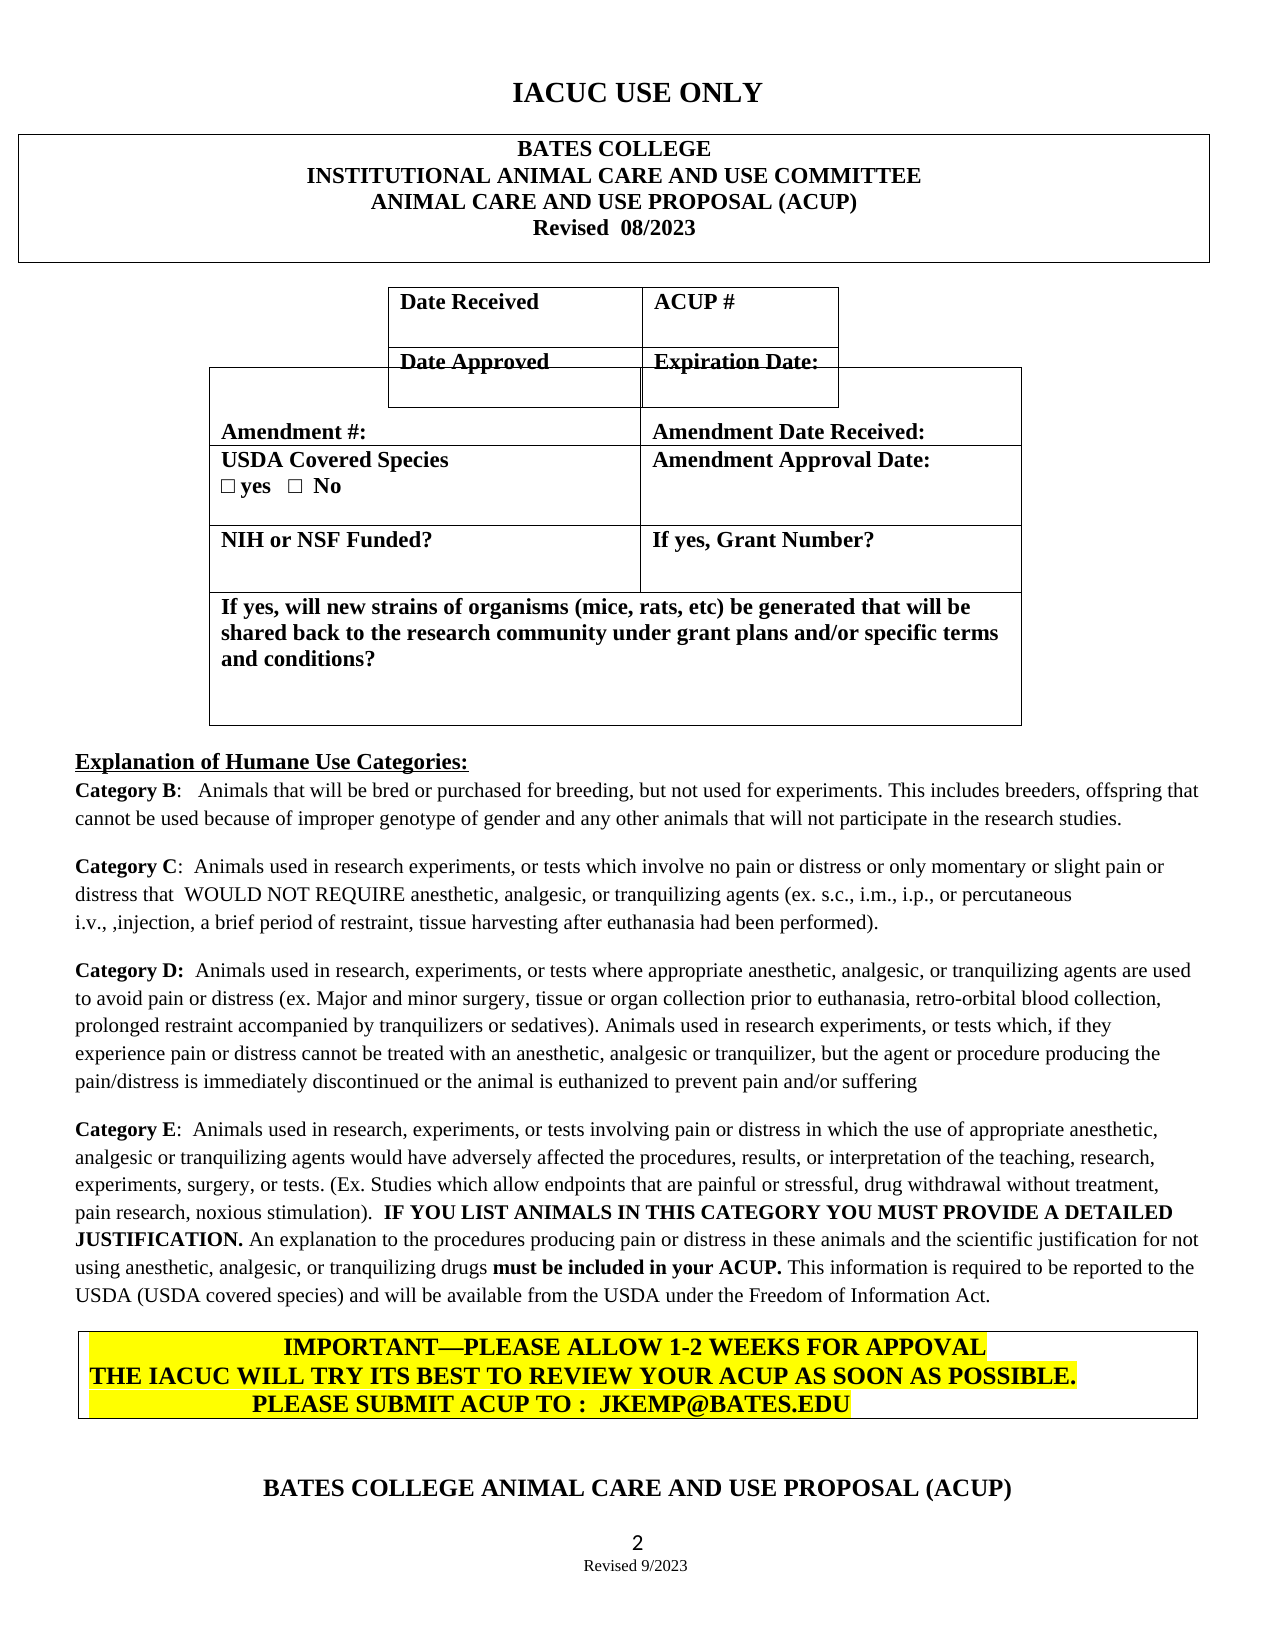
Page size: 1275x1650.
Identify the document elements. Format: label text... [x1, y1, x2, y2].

table_cell If yes, will new strains of organisms (mice, rats, etc) be generated that will be shared back to the research community under grant plans and/or specific terms and conditions? [210, 593, 1021, 724]
table_header Amendment #: [210, 368, 640, 444]
table_cell Date Approved [389, 348, 642, 367]
table_header ACUP # [643, 288, 838, 347]
text Category D: Animals used in research, experiments, or tests where appropriate anesthetic, analgesic, or tranquilizing agents are used to avoid pain or distress (ex. Major and minor surgery, tissue or organ collection prior to euthanasia, retro-orbital blood collection, prolonged restraint accompanied by tranquilizers or sedatives). Animals used in research experiments, or tests which, if they experience pain or distress cannot be treated with an anesthetic, analgesic or tranquilizer, but the agent or procedure producing the pain/distress is immediately discontinued or the animal is euthanized to prevent pain and/or suffering [75, 958, 1200, 1093]
table_cell If yes, Grant Number? [641, 526, 1021, 592]
table_cell USDA Covered Species □ yes □ No [210, 446, 640, 525]
table_cell Expiration Date: [643, 348, 838, 367]
table_header IMPORTANT—PLEASE ALLOW 1-2 WEEKS FOR APPOVAL THE IACUC WILL TRY ITS BEST TO REVIEW YOUR ACUP AS SOON AS POSSIBLE. PLEASE SUBMIT ACUP TO : JKEMP@BATES.EDU [79, 1332, 1197, 1418]
table_header Date Received [389, 288, 642, 347]
text Explanation of Humane Use Categories: [75, 748, 1200, 774]
table_cell NIH or NSF Funded? [210, 526, 640, 592]
text IACUC USE ONLY [75, 75, 1200, 108]
text Category E: Animals used in research, experiments, or tests involving pain or distress in which the use of appropriate anesthetic, analgesic or tranquilizing agents would have adversely affected the procedures, results, or interpretation of the teaching, research, experiments, surgery, or tests. (Ex. Studies which allow endpoints that are painful or stressful, drug withdrawal without treatment, pain research, noxious stimulation). IF YOU LIST ANIMALS IN THIS CATEGORY YOU MUST PROVIDE A DETAILED JUSTIFICATION. An explanation to the procedures producing pain or distress in these animals and the scientific justification for not using anesthetic, analgesic, or tranquilizing drugs must be included in your ACUP. This information is required to be reported to the USDA (USDA covered species) and will be available from the USDA under the Freedom of Information Act. [75, 1117, 1200, 1307]
table_cell Amendment Approval Date: [641, 446, 1021, 525]
text Category C: Animals used in research experiments, or tests which involve no pain or distress or only momentary or slight pain or distress that WOULD NOT REQUIRE anesthetic, analgesic, or tranquilizing agents (ex. s.c., i.m., i.p., or percutaneous i.v., ,injection, a brief period of restraint, tissue harvesting after euthanasia had been performed). [75, 854, 1200, 934]
table_header BATES COLLEGE INSTITUTIONAL ANIMAL CARE AND USE COMMITTEE ANIMAL CARE AND USE PROPOSAL (ACUP) Revised 08/2023 [19, 135, 1209, 262]
text BATES COLLEGE ANIMAL CARE AND USE PROPOSAL (ACUP) [75, 1473, 1200, 1502]
text Category B: Animals that will be bred or purchased for breeding, but not used for experiments. This includes breeders, offspring that cannot be used because of improper genotype of gender and any other animals that will not participate in the research studies. [75, 778, 1200, 830]
table_header Amendment Date Received: [641, 368, 1021, 444]
